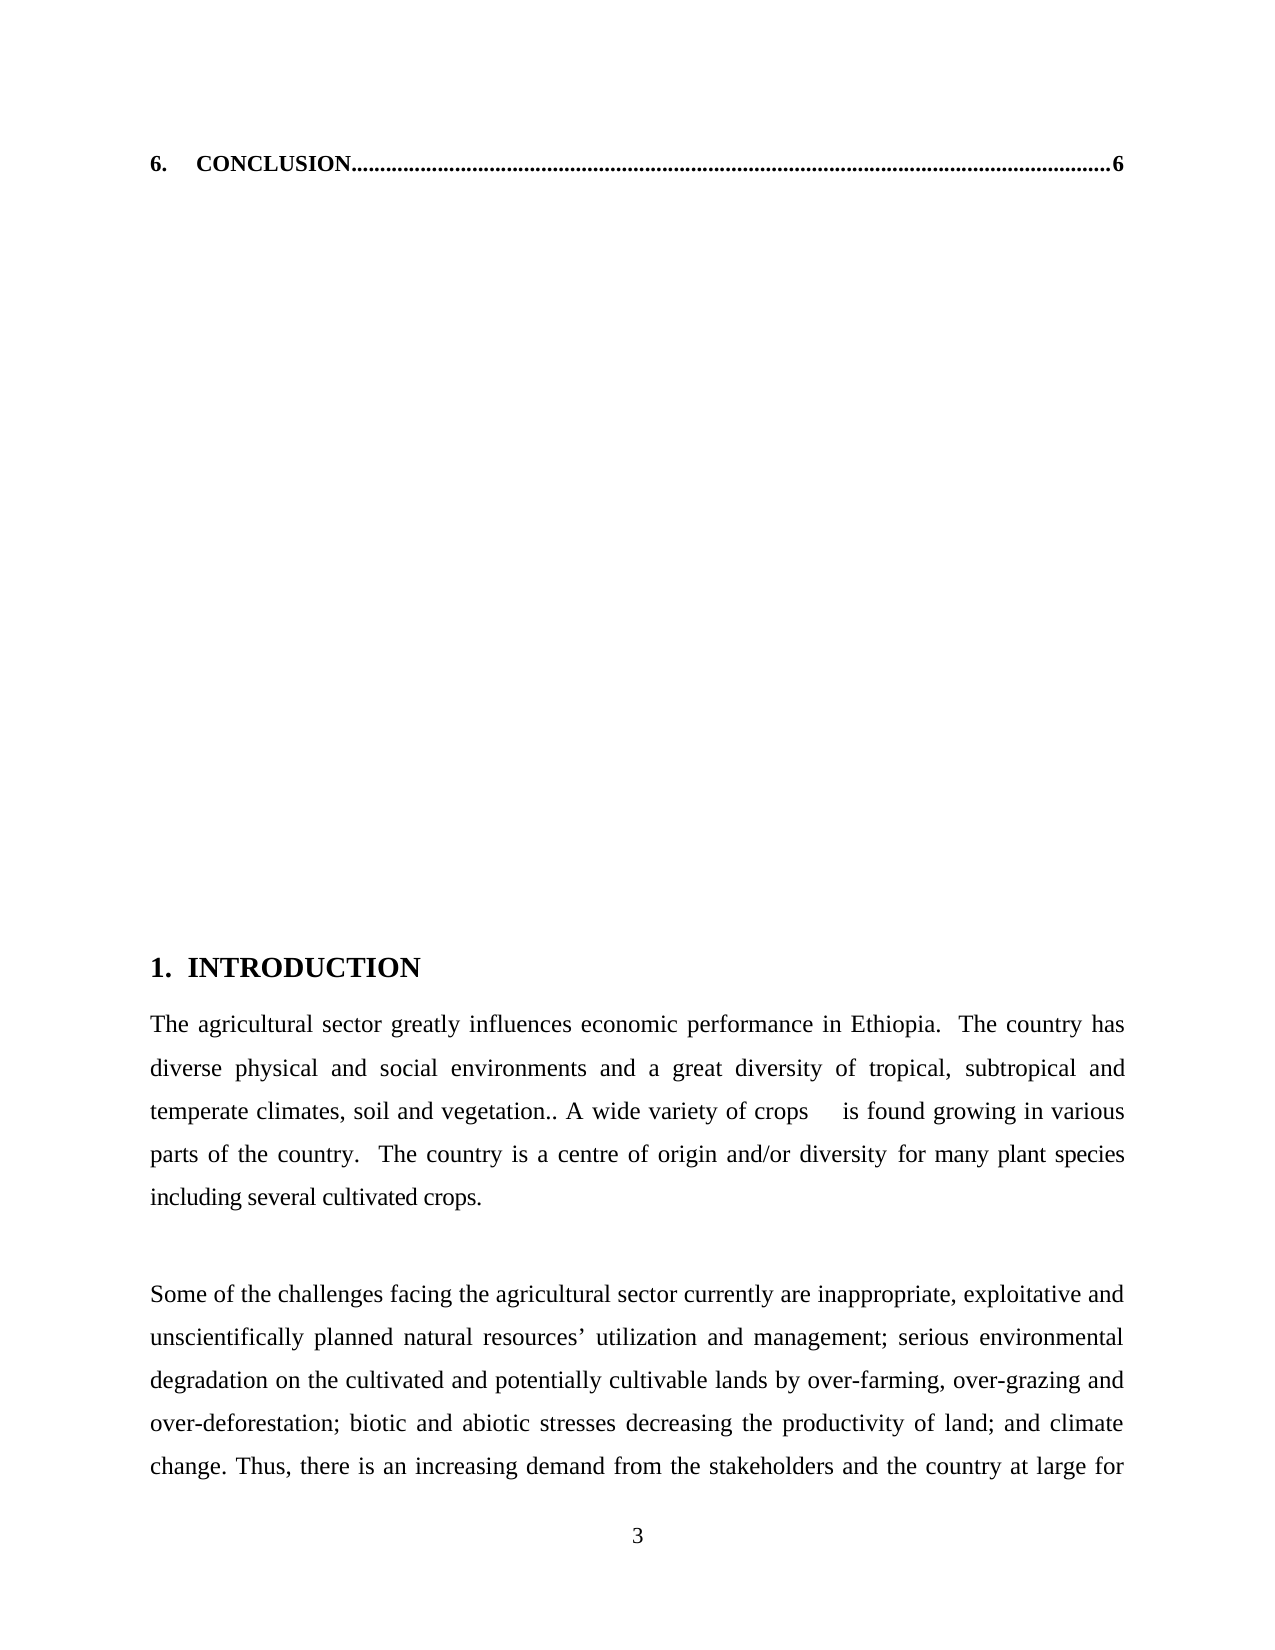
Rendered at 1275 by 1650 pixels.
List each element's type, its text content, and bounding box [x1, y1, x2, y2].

subtitle INTRODUCTION [150, 950, 1125, 983]
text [150, 1279, 1125, 1480]
text The agricultural sector greatly influences economic performance in Ethiopia. The country has diverse physical and social environments and a great diversity of tropical, subtropical and temperate climates, soil and vegetation.. A wide variety of crops is found growing in various parts of the country. The country is a centre of origin and/or diversity for many plant species including several cultivated crops. [150, 1009, 1125, 1211]
